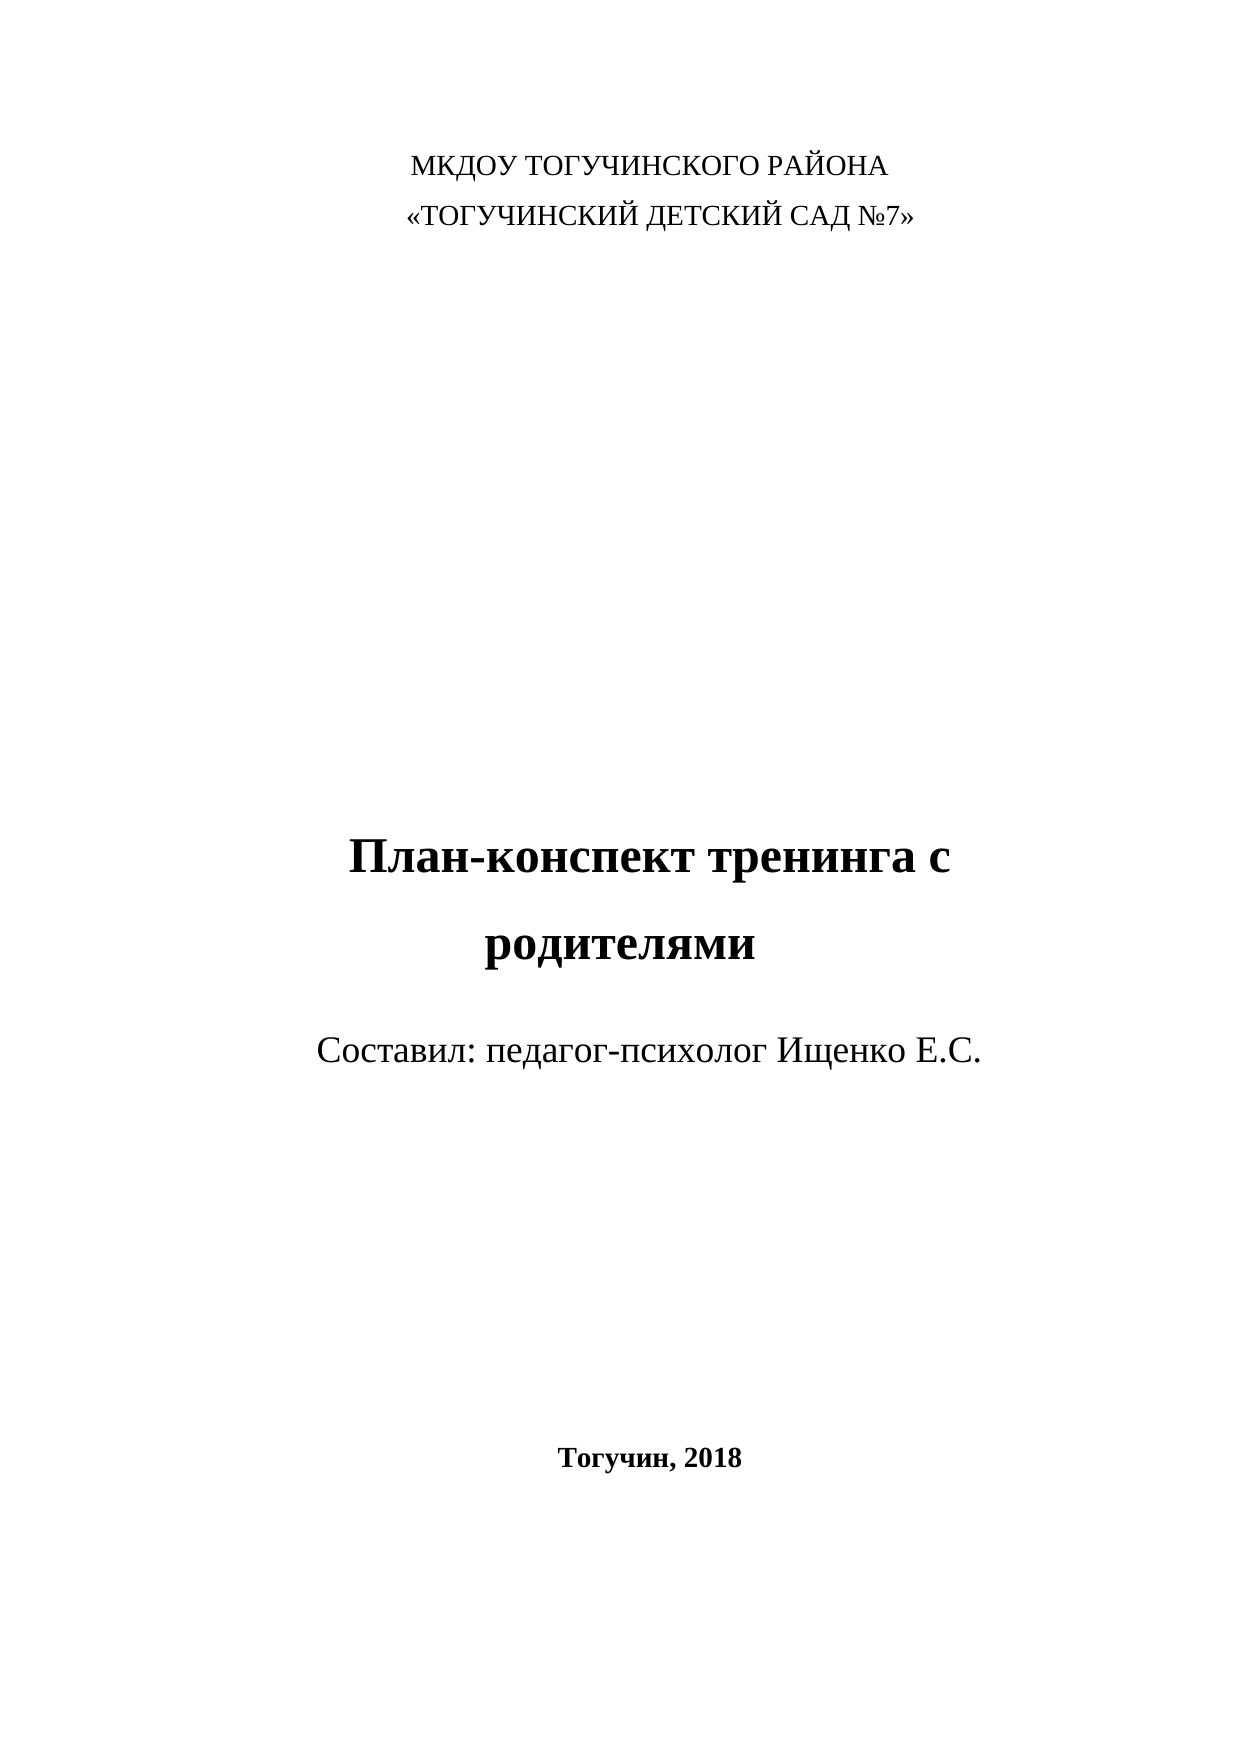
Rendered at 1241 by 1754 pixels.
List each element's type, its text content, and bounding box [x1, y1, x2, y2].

text Тогучин, 2018 [148, 1440, 1092, 1473]
text Составил: педагог-психолог Ищенко Е.С. [148, 1028, 1092, 1071]
text План-конспект тренинга с родителями [148, 826, 1092, 970]
text МКДОУ ТОГУЧИНСКОГО РАЙОНА «ТОГУЧИНСКИЙ ДЕТСКИЙ САД №7» [148, 148, 1092, 232]
